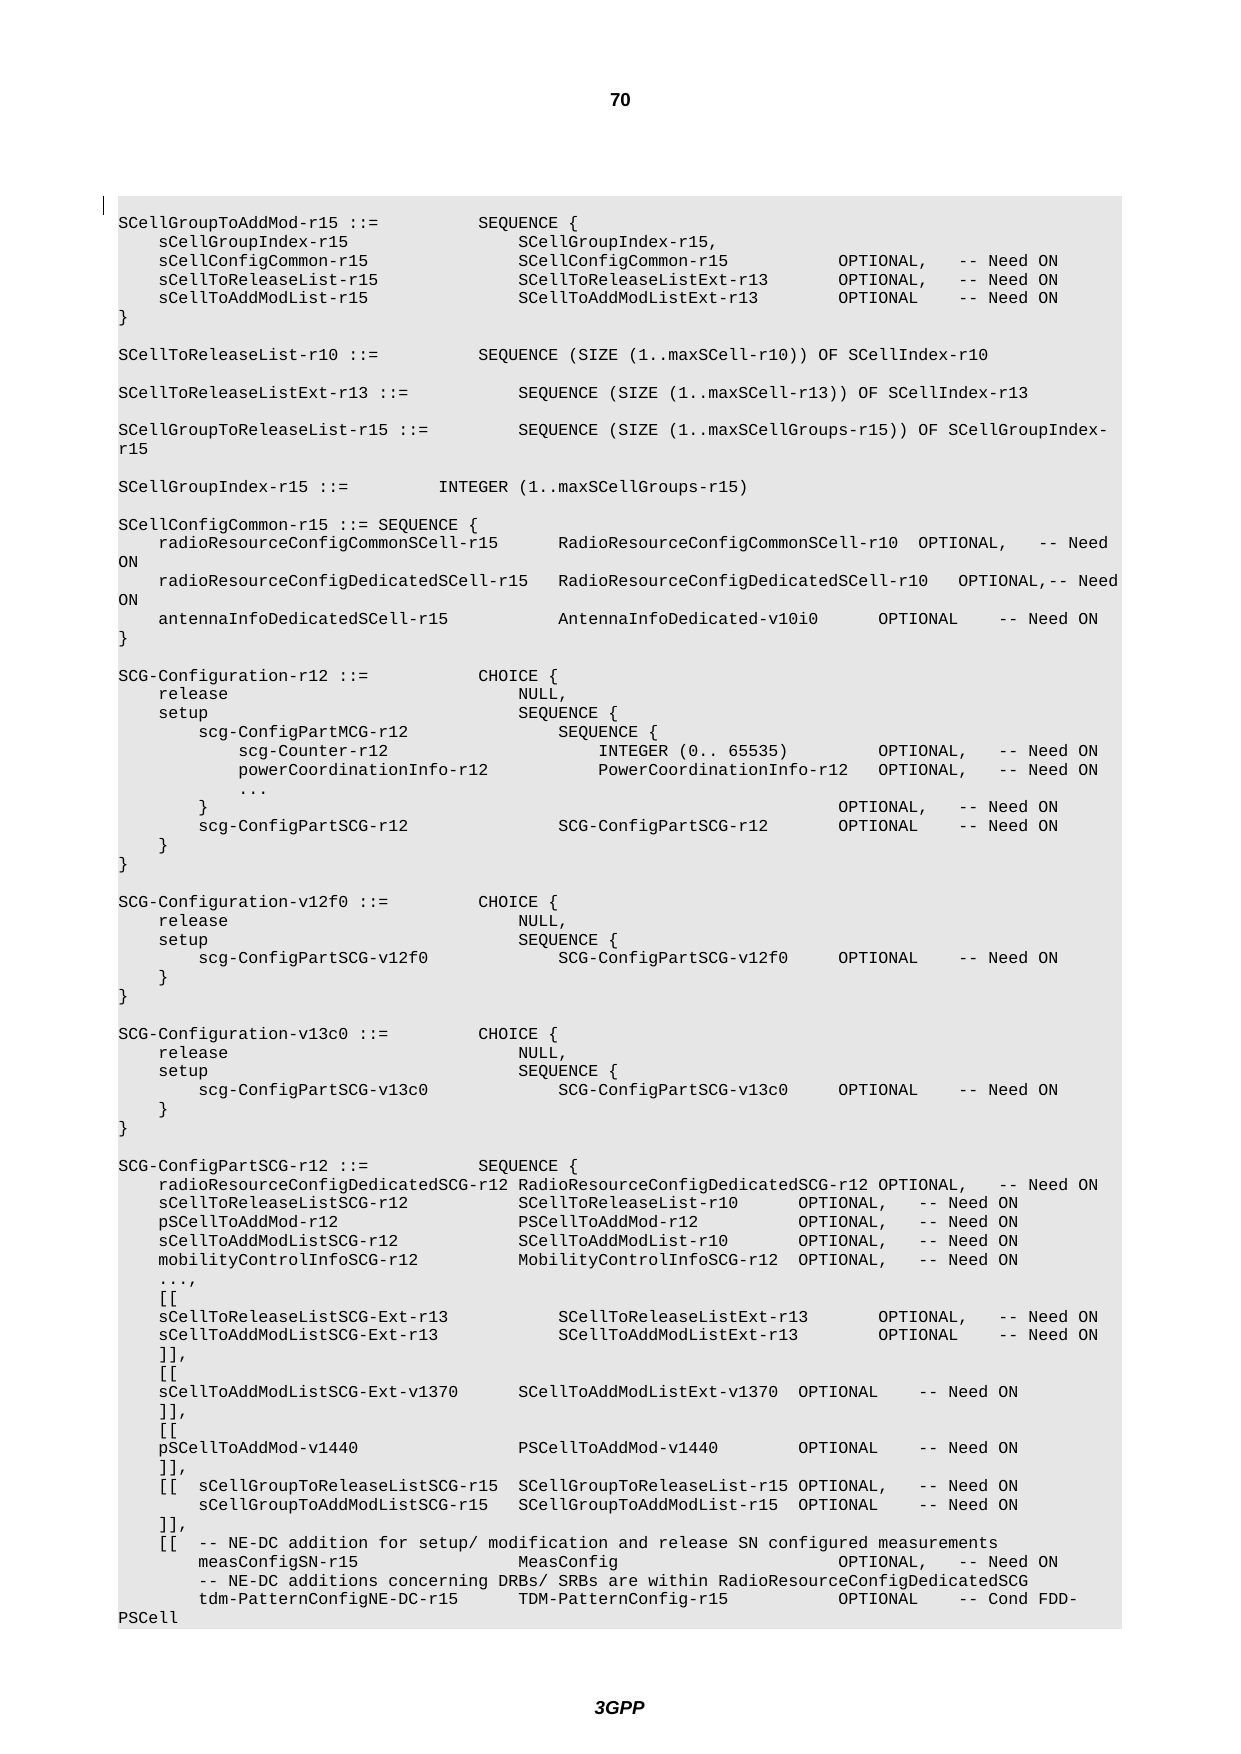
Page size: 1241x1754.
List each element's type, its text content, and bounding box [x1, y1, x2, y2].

text ]], [118, 1459, 1122, 1478]
text ]], [118, 1516, 1122, 1534]
text sCellToAddModList-r15 SCellToAddModListExt-r13 OPTIONAL -- Need ON [118, 290, 1122, 309]
text measConfigSN-r15 MeasConfig OPTIONAL, -- Need ON [118, 1553, 1122, 1572]
text sCellGroupToAddModListSCG-r15 SCellGroupToAddModList-r15 OPTIONAL -- Need ON [118, 1497, 1122, 1516]
text ]], [118, 1346, 1122, 1365]
text SCellGroupToAddMod-r15 ::= SEQUENCE { [118, 214, 1122, 233]
text ... [118, 780, 1122, 799]
text release NULL, [118, 686, 1122, 705]
text } [118, 1119, 1122, 1138]
text radioResourceConfigDedicatedSCG-r12 RadioResourceConfigDedicatedSCG-r12 OPTIONAL, -- Need ON [118, 1176, 1122, 1195]
text sCellToAddModListSCG-Ext-v1370 SCellToAddModListExt-v1370 OPTIONAL -- Need ON [118, 1383, 1122, 1402]
text mobilityControlInfoSCG-r12 MobilityControlInfoSCG-r12 OPTIONAL, -- Need ON [118, 1252, 1122, 1270]
text antennaInfoDedicatedSCell-r15 AntennaInfoDedicated-v10i0 OPTIONAL -- Need ON [118, 611, 1122, 629]
text sCellToAddModListSCG-Ext-r13 SCellToAddModListExt-r13 OPTIONAL -- Need ON [118, 1327, 1122, 1346]
text SCellToReleaseList-r10 ::= SEQUENCE (SIZE (1..maxSCell-r10)) OF SCellIndex-r10 [118, 347, 1122, 365]
text setup SEQUENCE { [118, 931, 1122, 950]
text [[ -- NE-DC addition for setup/ modification and release SN configured measurements [118, 1534, 1122, 1553]
text } [118, 988, 1122, 1006]
text SCellToReleaseListExt-r13 ::= SEQUENCE (SIZE (1..maxSCell-r13)) OF SCellIndex-r13 [118, 384, 1122, 403]
text } [118, 629, 1122, 648]
text [[ [118, 1365, 1122, 1383]
text sCellToReleaseListSCG-Ext-r13 SCellToReleaseListExt-r13 OPTIONAL, -- Need ON [118, 1308, 1122, 1327]
text SCG-Configuration-v12f0 ::= CHOICE { [118, 893, 1122, 912]
text } [118, 1101, 1122, 1119]
text pSCellToAddMod-r12 PSCellToAddMod-r12 OPTIONAL, -- Need ON [118, 1214, 1122, 1233]
text [[ [118, 1289, 1122, 1308]
text scg-ConfigPartSCG-v13c0 SCG-ConfigPartSCG-v13c0 OPTIONAL -- Need ON [118, 1082, 1122, 1101]
text [[ [118, 1421, 1122, 1440]
text -- NE-DC additions concerning DRBs/ SRBs are within RadioResourceConfigDedicatedSCG [118, 1572, 1122, 1591]
text ]], [118, 1402, 1122, 1421]
text setup SEQUENCE { [118, 705, 1122, 724]
text ..., [118, 1270, 1122, 1289]
text sCellToAddModListSCG-r12 SCellToAddModList-r10 OPTIONAL, -- Need ON [118, 1233, 1122, 1252]
text SCellGroupToReleaseList-r15 ::= SEQUENCE (SIZE (1..maxSCellGroups-r15)) OF SCellGroupIndex-r15 [118, 422, 1122, 460]
text scg-ConfigPartSCG-v12f0 SCG-ConfigPartSCG-v12f0 OPTIONAL -- Need ON [118, 950, 1122, 969]
text powerCoordinationInfo-r12 PowerCoordinationInfo-r12 OPTIONAL, -- Need ON [118, 761, 1122, 780]
text sCellToReleaseList-r15 SCellToReleaseListExt-r13 OPTIONAL, -- Need ON [118, 271, 1122, 290]
text sCellGroupIndex-r15 SCellGroupIndex-r15, [118, 233, 1122, 252]
text scg-ConfigPartMCG-r12 SEQUENCE { [118, 724, 1122, 742]
text tdm-PatternConfigNE-DC-r15 TDM-PatternConfig-r15 OPTIONAL -- Cond FDD-PSCell [118, 1591, 1122, 1629]
text radioResourceConfigCommonSCell-r15 RadioResourceConfigCommonSCell-r10 OPTIONAL, -- Need ON [118, 535, 1122, 573]
text } [118, 309, 1122, 328]
text SCG-Configuration-r12 ::= CHOICE { [118, 667, 1122, 686]
text sCellToReleaseListSCG-r12 SCellToReleaseList-r10 OPTIONAL, -- Need ON [118, 1195, 1122, 1214]
text } [118, 856, 1122, 874]
text } OPTIONAL, -- Need ON [118, 799, 1122, 818]
text SCellConfigCommon-r15 ::= SEQUENCE { [118, 516, 1122, 535]
text [[ sCellGroupToReleaseListSCG-r15 SCellGroupToReleaseList-r15 OPTIONAL, -- Need ON [118, 1478, 1122, 1497]
text scg-ConfigPartSCG-r12 SCG-ConfigPartSCG-r12 OPTIONAL -- Need ON [118, 818, 1122, 837]
text SCG-ConfigPartSCG-r12 ::= SEQUENCE { [118, 1157, 1122, 1176]
text } [118, 837, 1122, 856]
text radioResourceConfigDedicatedSCell-r15 RadioResourceConfigDedicatedSCell-r10 OPTIONAL,-- Need ON [118, 573, 1122, 611]
text pSCellToAddMod-v1440 PSCellToAddMod-v1440 OPTIONAL -- Need ON [118, 1440, 1122, 1459]
text } [118, 969, 1122, 988]
text release NULL, [118, 912, 1122, 931]
text sCellConfigCommon-r15 SCellConfigCommon-r15 OPTIONAL, -- Need ON [118, 252, 1122, 271]
text SCellGroupIndex-r15 ::= INTEGER (1..maxSCellGroups-r15) [118, 478, 1122, 497]
text SCG-Configuration-v13c0 ::= CHOICE { [118, 1025, 1122, 1044]
text release NULL, [118, 1044, 1122, 1063]
text setup SEQUENCE { [118, 1063, 1122, 1082]
text scg-Counter-r12 INTEGER (0.. 65535) OPTIONAL, -- Need ON [118, 742, 1122, 761]
